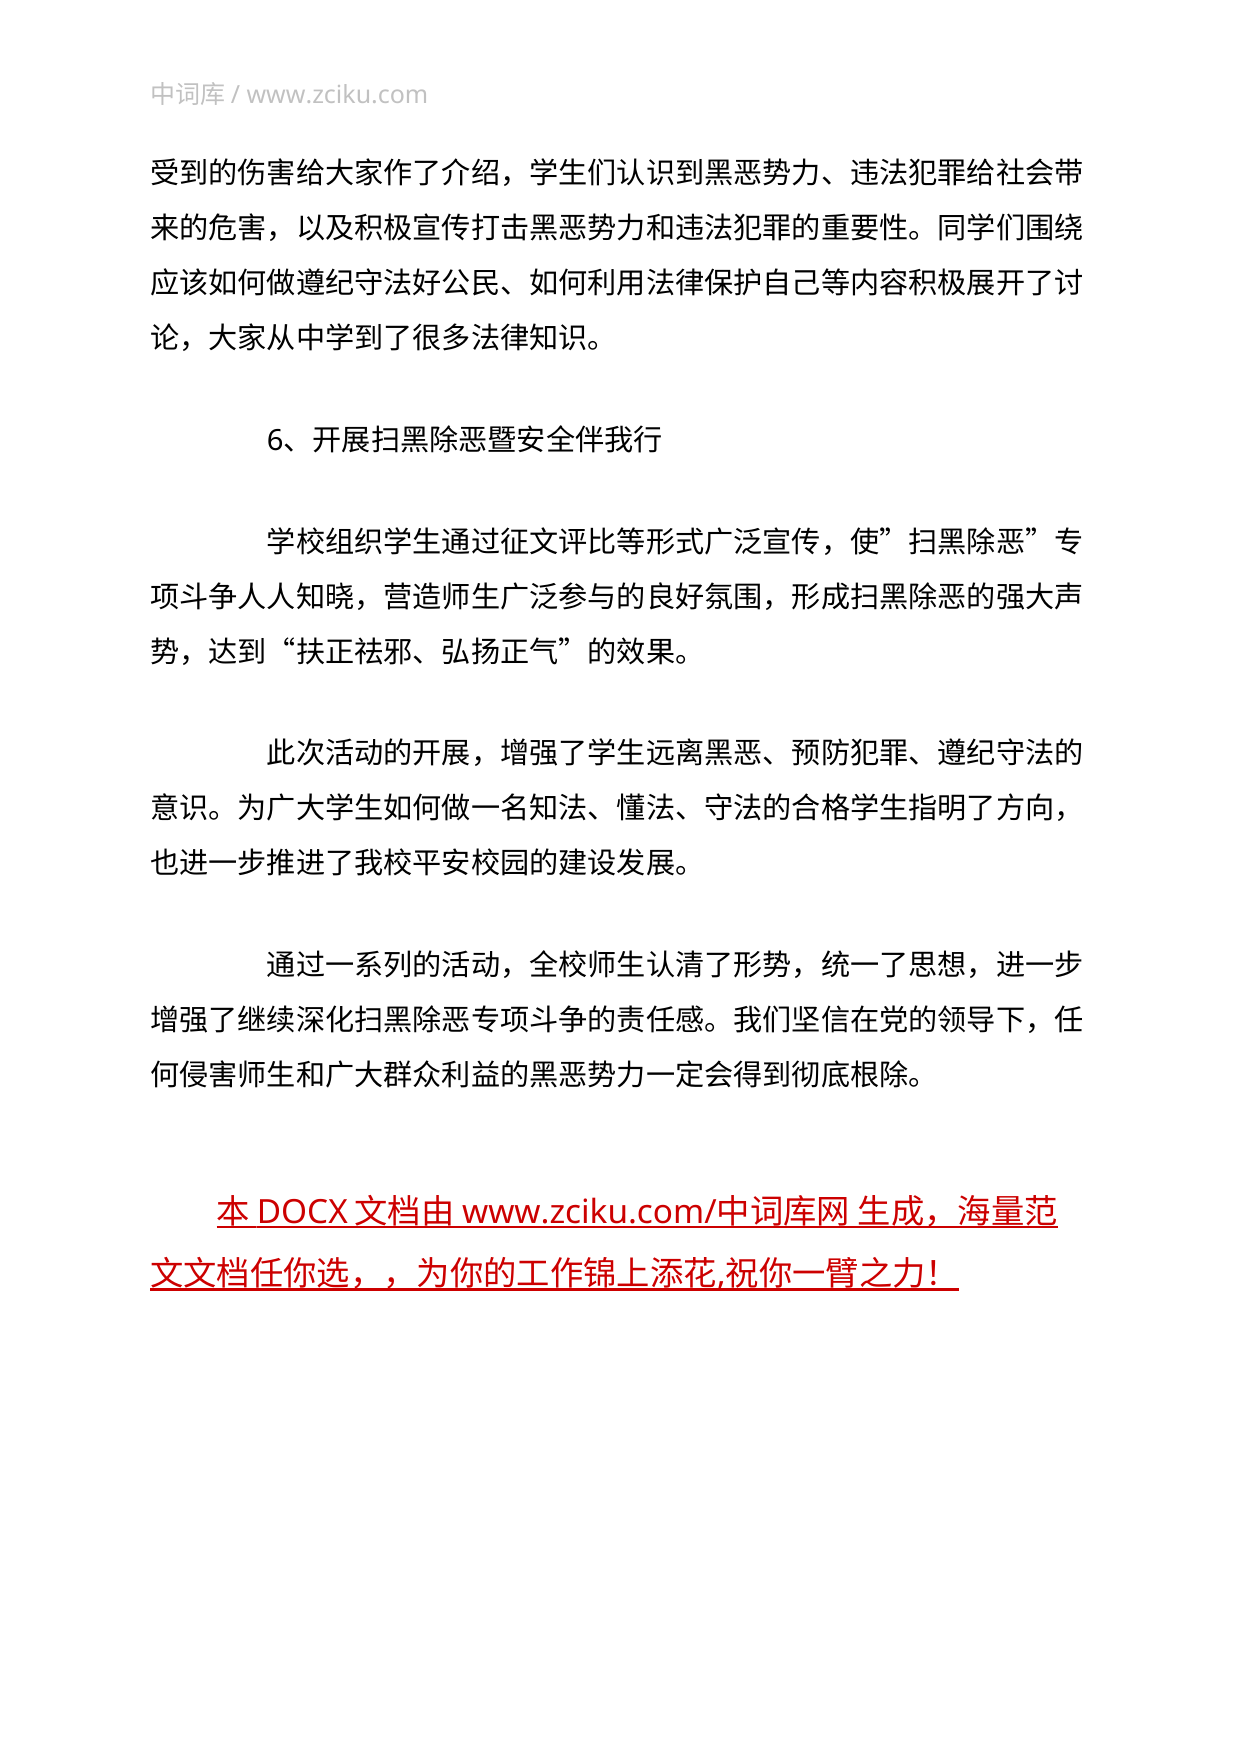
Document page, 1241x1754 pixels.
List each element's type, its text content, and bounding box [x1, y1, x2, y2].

text 本DOCX文档由 www.zciku.com/中词库网 生成，海量范文文档任你选，，为你的工作锦上添花,祝你一臂之力！ [150, 1184, 1090, 1296]
text 学校组织学生通过征文评比等形式广泛宣传，使”扫黑除恶”专项斗争人人知晓，营造师生广泛参与的良好氛围，形成扫黑除恶的强大声势，达到“扶正祛邪、弘扬正气”的效果。 [150, 518, 1090, 671]
text 通过一系列的活动，全校师生认清了形势，统一了思想，进一步增强了继续深化扫黑除恶专项斗争的责任感。我们坚信在党的领导下，任何侵害师生和广大群众利益的黑恶势力一定会得到彻底根除。 [150, 942, 1090, 1094]
text 此次活动的开展，增强了学生远离黑恶、预防犯罪、遵纪守法的意识。为广大学生如何做一名知法、懂法、守法的合格学生指明了方向，也进一步推进了我校平安校园的建设发展。 [150, 730, 1090, 882]
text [150, 150, 1090, 357]
text 6、开展扫黑除恶暨安全伴我行 [150, 416, 1090, 459]
